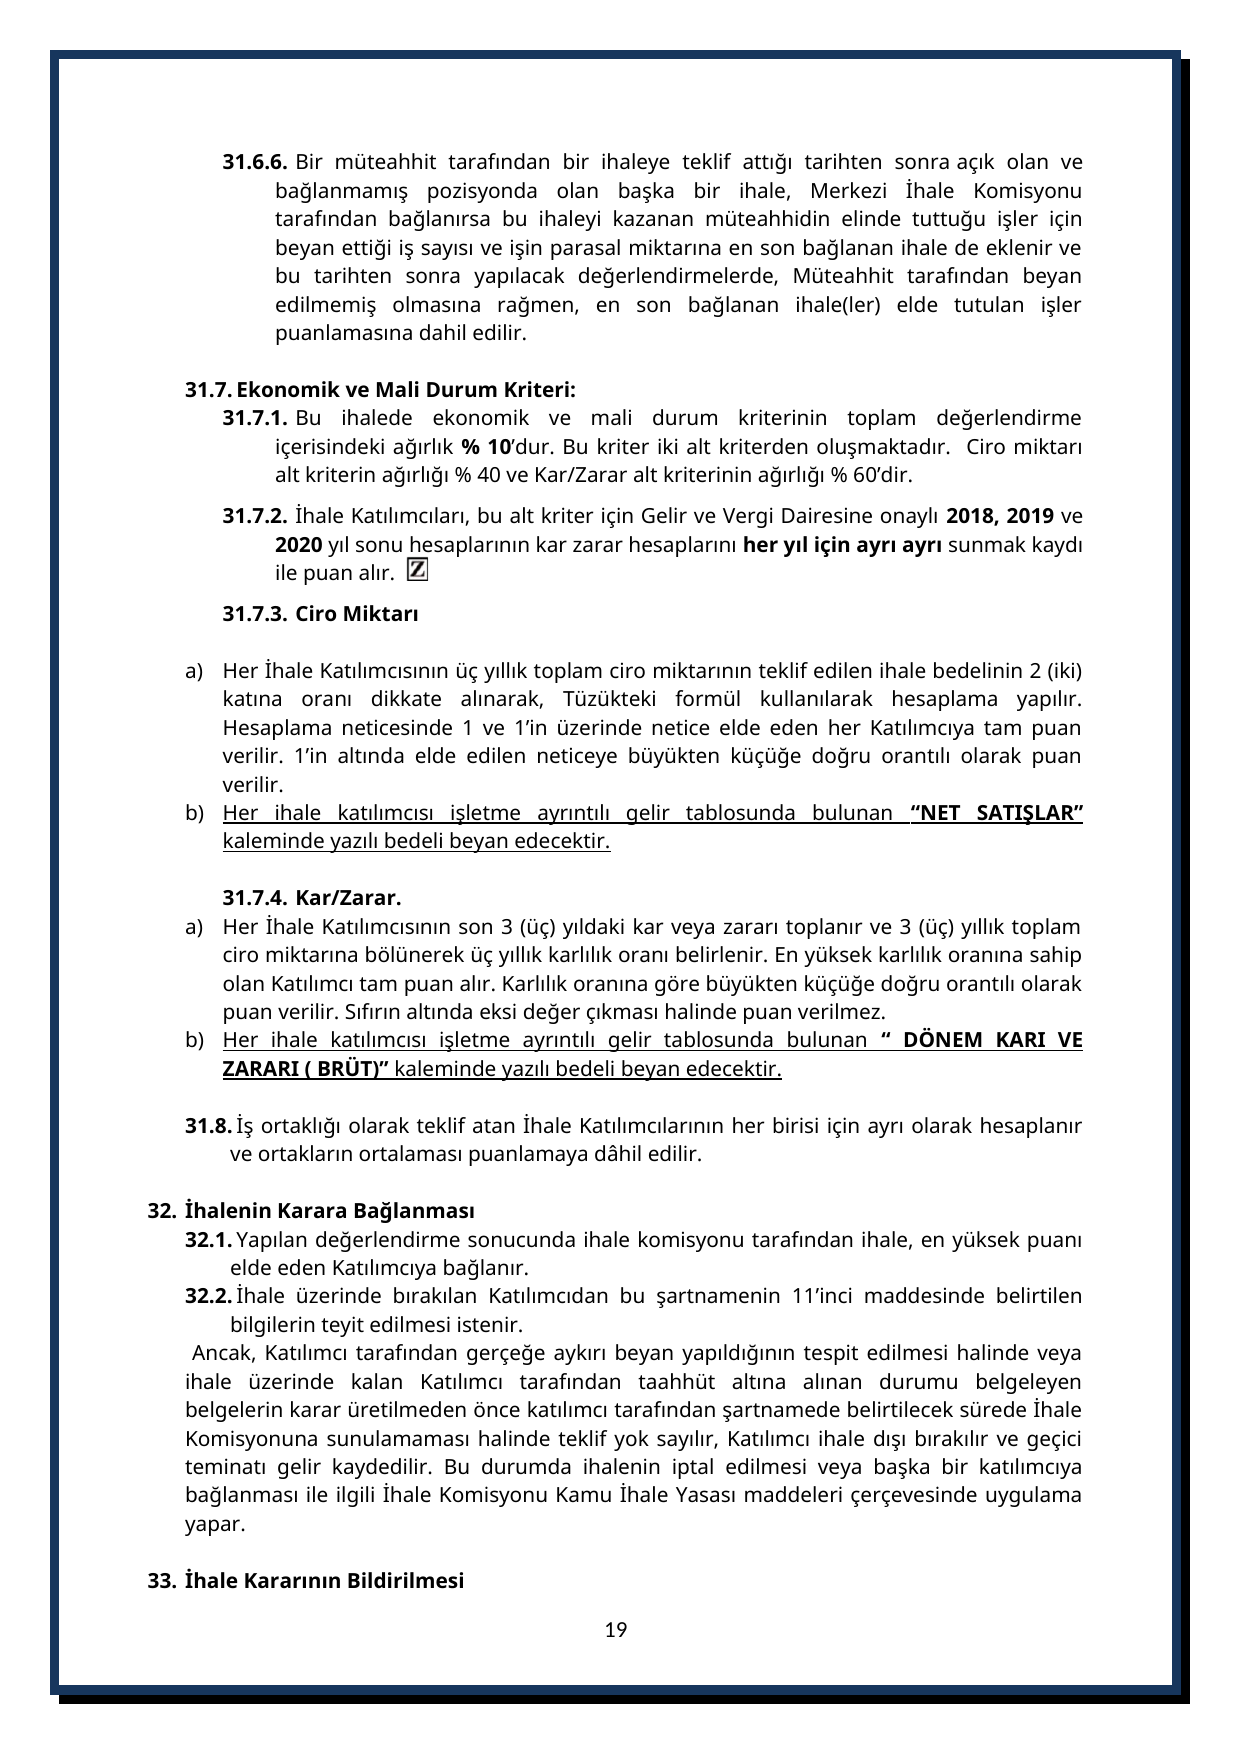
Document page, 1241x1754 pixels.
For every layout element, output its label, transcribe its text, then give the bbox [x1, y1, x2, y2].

list Kar/Zarar. [222, 883, 1083, 912]
list Her İhale Katılımcısının üç yıllık toplam ciro miktarının teklif edilen ihale bedelinin 2 (iki) katına oranı dikkate alınarak, Tüzükteki formül kullanılarak hesaplama yapılır. Hesaplama neticesinde 1 ve 1’in üzerinde netice elde eden her Katılımcıya tam puan verilir. 1’in altında elde edilen neticeye büyükten küçüğe doğru orantılı olarak puan verilir. [185, 656, 1083, 798]
list Yapılan değerlendirme sonucunda ihale komisyonu tarafından ihale, en yüksek puanı elde eden Katılımcıya bağlanır. [185, 1225, 1083, 1282]
list Her ihale katılımcısı işletme ayrıntılı gelir tablosunda bulunan “ DÖNEM KARI VE ZARARI ( BRÜT)” kaleminde yazılı bedeli beyan edecektir. [185, 1026, 1083, 1082]
list Ekonomik ve Mali Durum Kriteri: [185, 375, 1083, 403]
list İhale Kararının Bildirilmesi [147, 1566, 1083, 1594]
list İhale Katılımcıları, bu alt kriter için Gelir ve Vergi Dairesine onaylı 2018, 2019 ve 2020 yıl sonu hesaplarının kar zarar hesaplarını her yıl için ayrı ayrı sunmak kaydı ile puan alır. [222, 501, 1083, 587]
list İş ortaklığı olarak teklif atan İhale Katılımcılarının her birisi için ayrı olarak hesaplanır ve ortakların ortalaması puanlamaya dâhil edilir. [185, 1111, 1083, 1168]
list Bu ihalede ekonomik ve mali durum kriterinin toplam değerlendirme içerisindeki ağırlık % 10’dur. Bu kriter iki alt kriterden oluşmaktadır. Ciro miktarı alt kriterin ağırlığı % 40 ve Kar/Zarar alt kriterinin ağırlığı % 60’dir. [222, 403, 1083, 489]
list Ciro Miktarı [222, 599, 1083, 627]
picture [406, 556, 429, 581]
list Bir müteahhit tarafından bir ihaleye teklif attığı tarihten sonra açık olan ve bağlanmamış pozisyonda olan başka bir ihale, Merkezi İhale Komisyonu tarafından bağlanırsa bu ihaleyi kazanan müteahhidin elinde tuttuğu işler için beyan ettiği iş sayısı ve işin parasal miktarına en son bağlanan ihale de eklenir ve bu tarihten sonra yapılacak değerlendirmelerde, Müteahhit tarafından beyan edilmemiş olmasına rağmen, en son bağlanan ihale(ler) elde tutulan işler puanlamasına dahil edilir. [222, 147, 1083, 347]
list İhale üzerinde bırakılan Katılımcıdan bu şartnamenin 11’inci maddesinde belirtilen bilgilerin teyit edilmesi istenir. [185, 1282, 1083, 1338]
text Ancak, Katılımcı tarafından gerçeğe aykırı beyan yapıldığının tespit edilmesi halinde veya ihale üzerinde kalan Katılımcı tarafından taahhüt altına alınan durumu belgeleyen belgelerin karar üretilmeden önce katılımcı tarafından şartnamede belirtilecek sürede İhale Komisyonuna sunulamaması halinde teklif yok sayılır, Katılımcı ihale dışı bırakılır ve geçici teminatı gelir kaydedilir. Bu durumda ihalenin iptal edilmesi veya başka bir katılımcıya bağlanması ile ilgili İhale Komisyonu Kamu İhale Yasası maddeleri çerçevesinde uygulama yapar. [185, 1338, 1083, 1537]
list Her İhale Katılımcısının son 3 (üç) yıldaki kar veya zararı toplanır ve 3 (üç) yıllık toplam ciro miktarına bölünerek üç yıllık karlılık oranı belirlenir. En yüksek karlılık oranına sahip olan Katılımcı tam puan alır. Karlılık oranına göre büyükten küçüğe doğru orantılı olarak puan verilir. Sıfırın altında eksi değer çıkması halinde puan verilmez. [185, 912, 1083, 1026]
list Her ihale katılımcısı işletme ayrıntılı gelir tablosunda bulunan “NET SATIŞLAR” kaleminde yazılı bedeli beyan edecektir. [185, 798, 1083, 855]
list İhalenin Karara Bağlanması [147, 1196, 1083, 1225]
